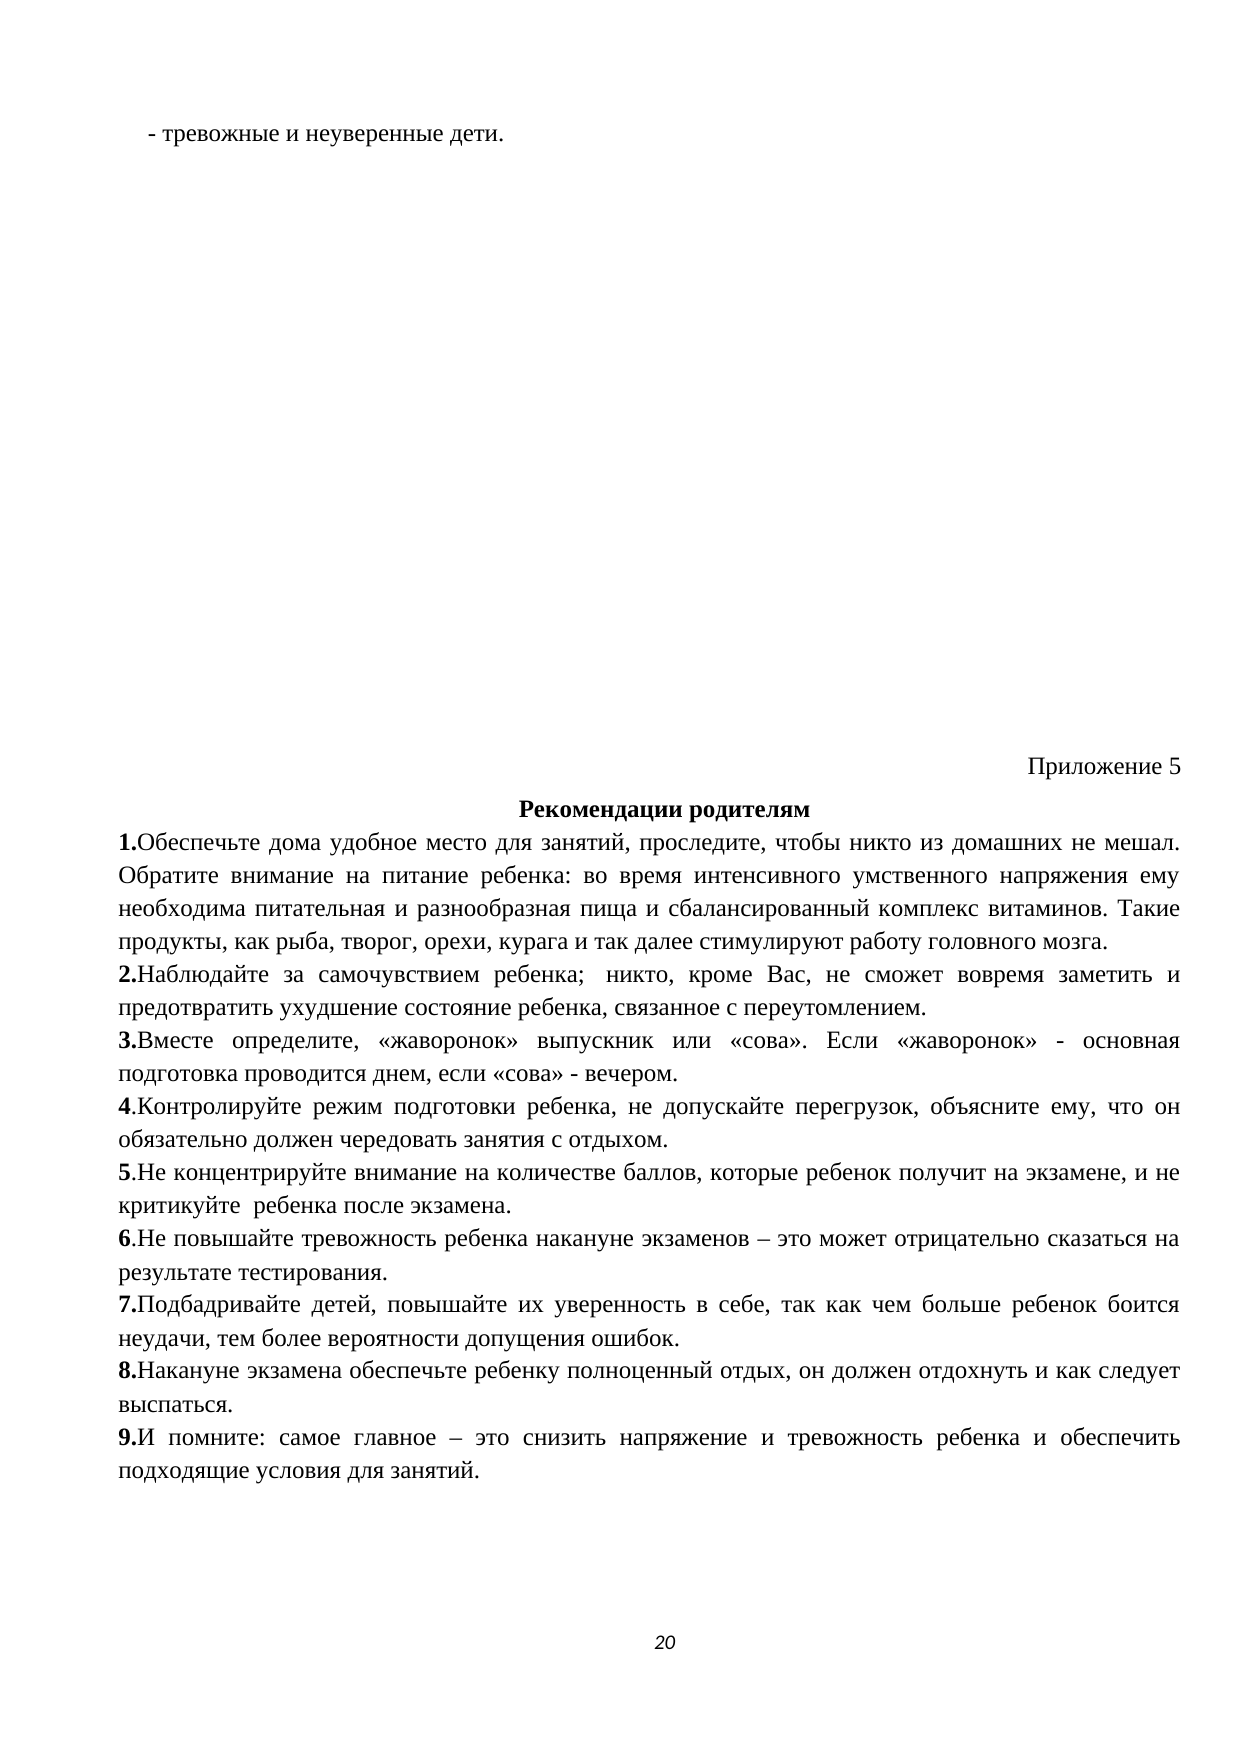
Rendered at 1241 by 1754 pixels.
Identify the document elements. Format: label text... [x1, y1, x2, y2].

text 3.Вместе определите, «жаворонок» выпускник или «сова». Если «жаворонок» - основная подготовка проводится днем, если «сова» - вечером. [118, 1025, 1181, 1087]
text 9.И помните: самое главное – это снизить напряжение и тревожность ребенка и обеспечить подходящие условия для занятий. [118, 1422, 1181, 1483]
text 1.Обеспечьте дома удобное место для занятий, проследите, чтобы никто из домашних не мешал. Обратите внимание на питание ребенка: во время интенсивного умственного напряжения ему необходима питательная и разнообразная пища и сбалансированный комплекс витаминов. Такие продукты, как рыба, творог, орехи, курага и так далее стимулируют работу головного мозга. [118, 827, 1181, 955]
text 5.Не концентрируйте внимание на количестве баллов, которые ребенок получит на экзамене, и не критикуйте ребенка после экзамена. [118, 1157, 1181, 1219]
text - тревожные и неуверенные дети. [148, 118, 1181, 147]
text 4.Контролируйте режим подготовки ребенка, не допускайте перегрузок, объясните ему, что он обязательно должен чередовать занятия с отдыхом. [118, 1091, 1181, 1153]
text 2.Наблюдайте за самочувствием ребенка; никто, кроме Вас, не сможет вовремя заметить и предотвратить ухудшение состояние ребенка, связанное с переутомлением. [118, 959, 1181, 1021]
text 8.Накануне экзамена обеспечьте ребенку полноценный отдых, он должен отдохнуть и как следует выспаться. [118, 1356, 1181, 1417]
text Рекомендации родителям [148, 794, 1181, 823]
text 6.Не повышайте тревожность ребенка накануне экзаменов – это может отрицательно сказаться на результате тестирования. [118, 1223, 1181, 1285]
text Приложение 5 [148, 751, 1181, 780]
text 7.Подбадривайте детей, повышайте их уверенность в себе, так как чем больше ребенок боится неудачи, тем более вероятности допущения ошибок. [118, 1289, 1181, 1351]
